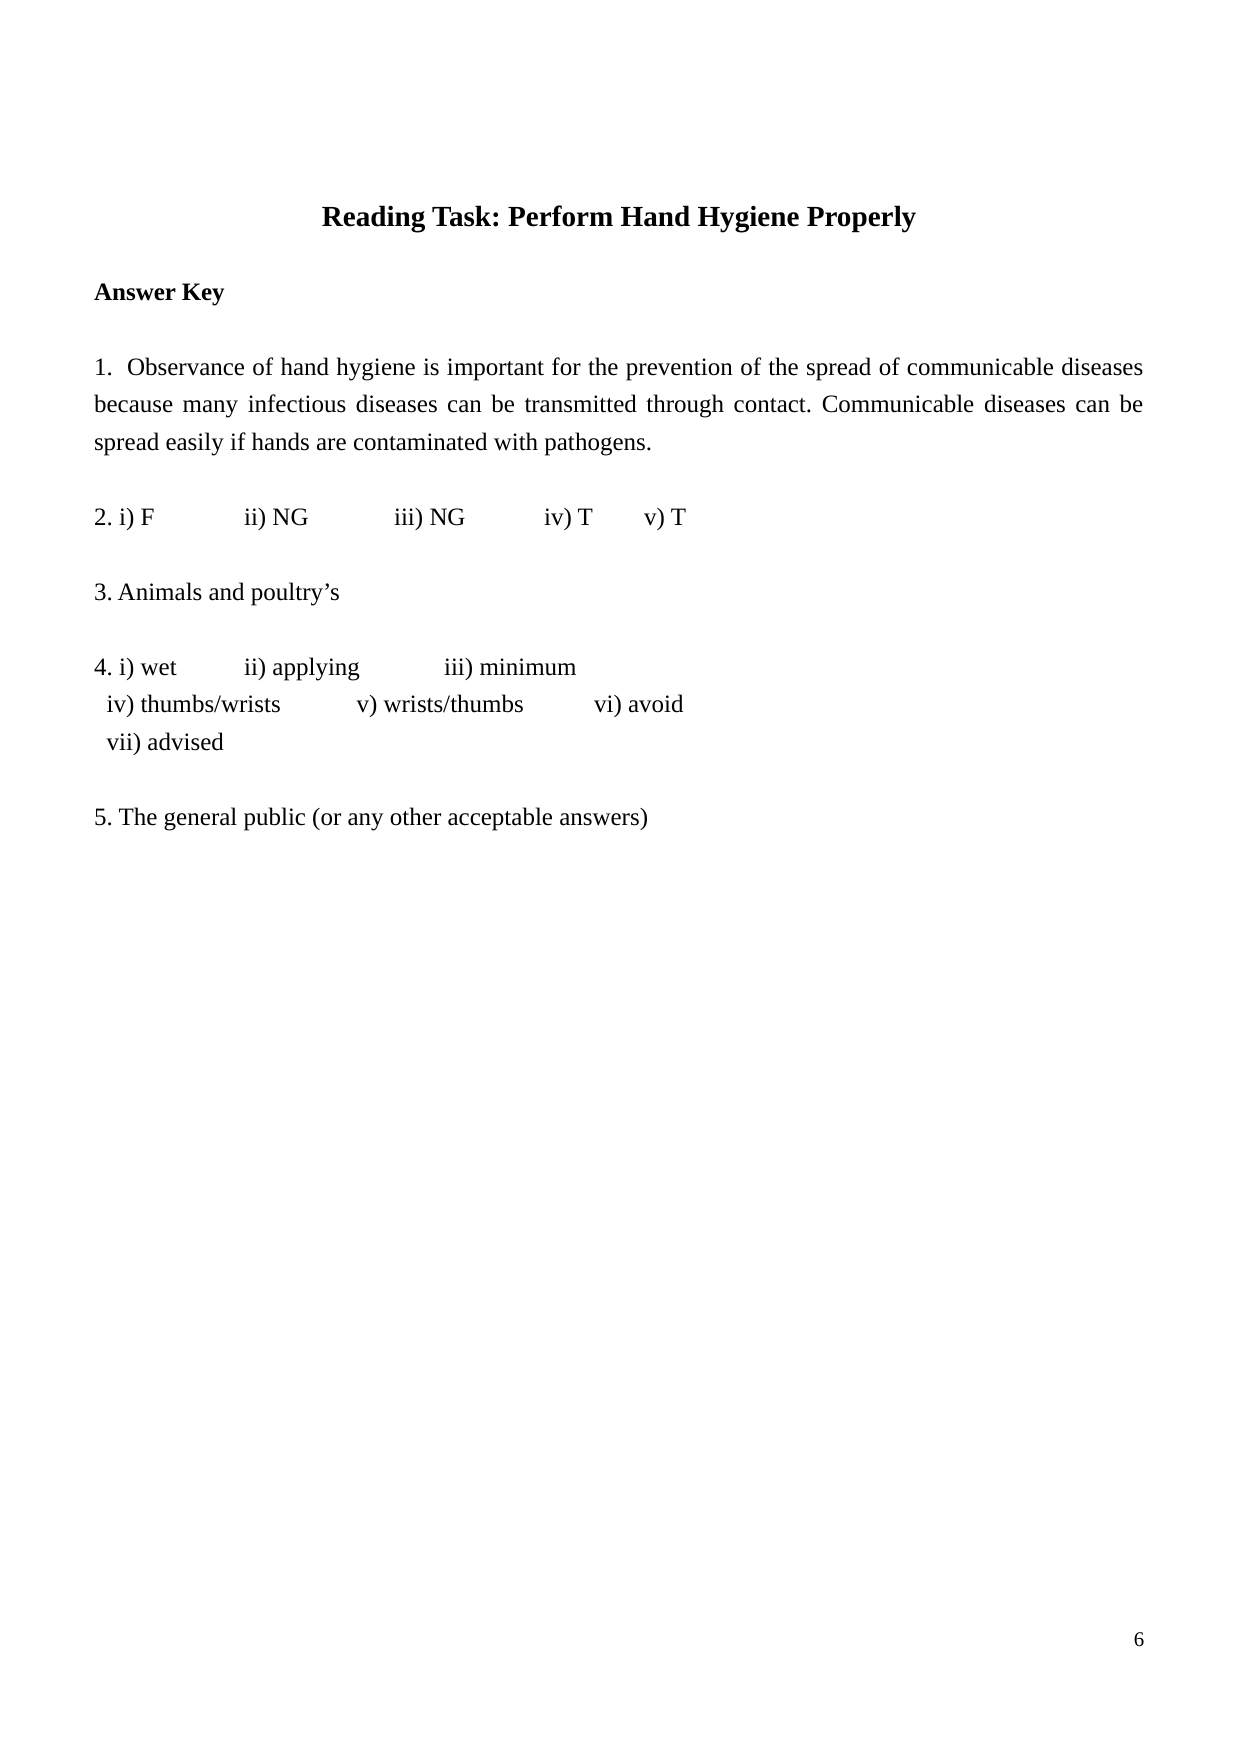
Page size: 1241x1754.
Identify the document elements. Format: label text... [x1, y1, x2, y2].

text 5. The general public (or any other acceptable answers) [94, 797, 1144, 835]
text Reading Task: Perform Hand Hygiene Properly [94, 197, 1144, 235]
text 3. Animals and poultry’s [94, 572, 1144, 610]
text 1. Observance of hand hygiene is important for the prevention of the spread of communicable diseases because many infectious diseases can be transmitted through contact. Communicable diseases can be spread easily if hands are contaminated with pathogens. [94, 347, 1144, 460]
text 2. i) F ii) NG iii) NG iv) T v) T [94, 497, 1144, 535]
text Answer Key [94, 272, 1144, 310]
text vii) advised [94, 722, 1144, 760]
text 4. i) wet ii) applying iii) minimum [94, 647, 1144, 685]
text iv) thumbs/wrists v) wrists/thumbs vi) avoid [94, 685, 1144, 722]
